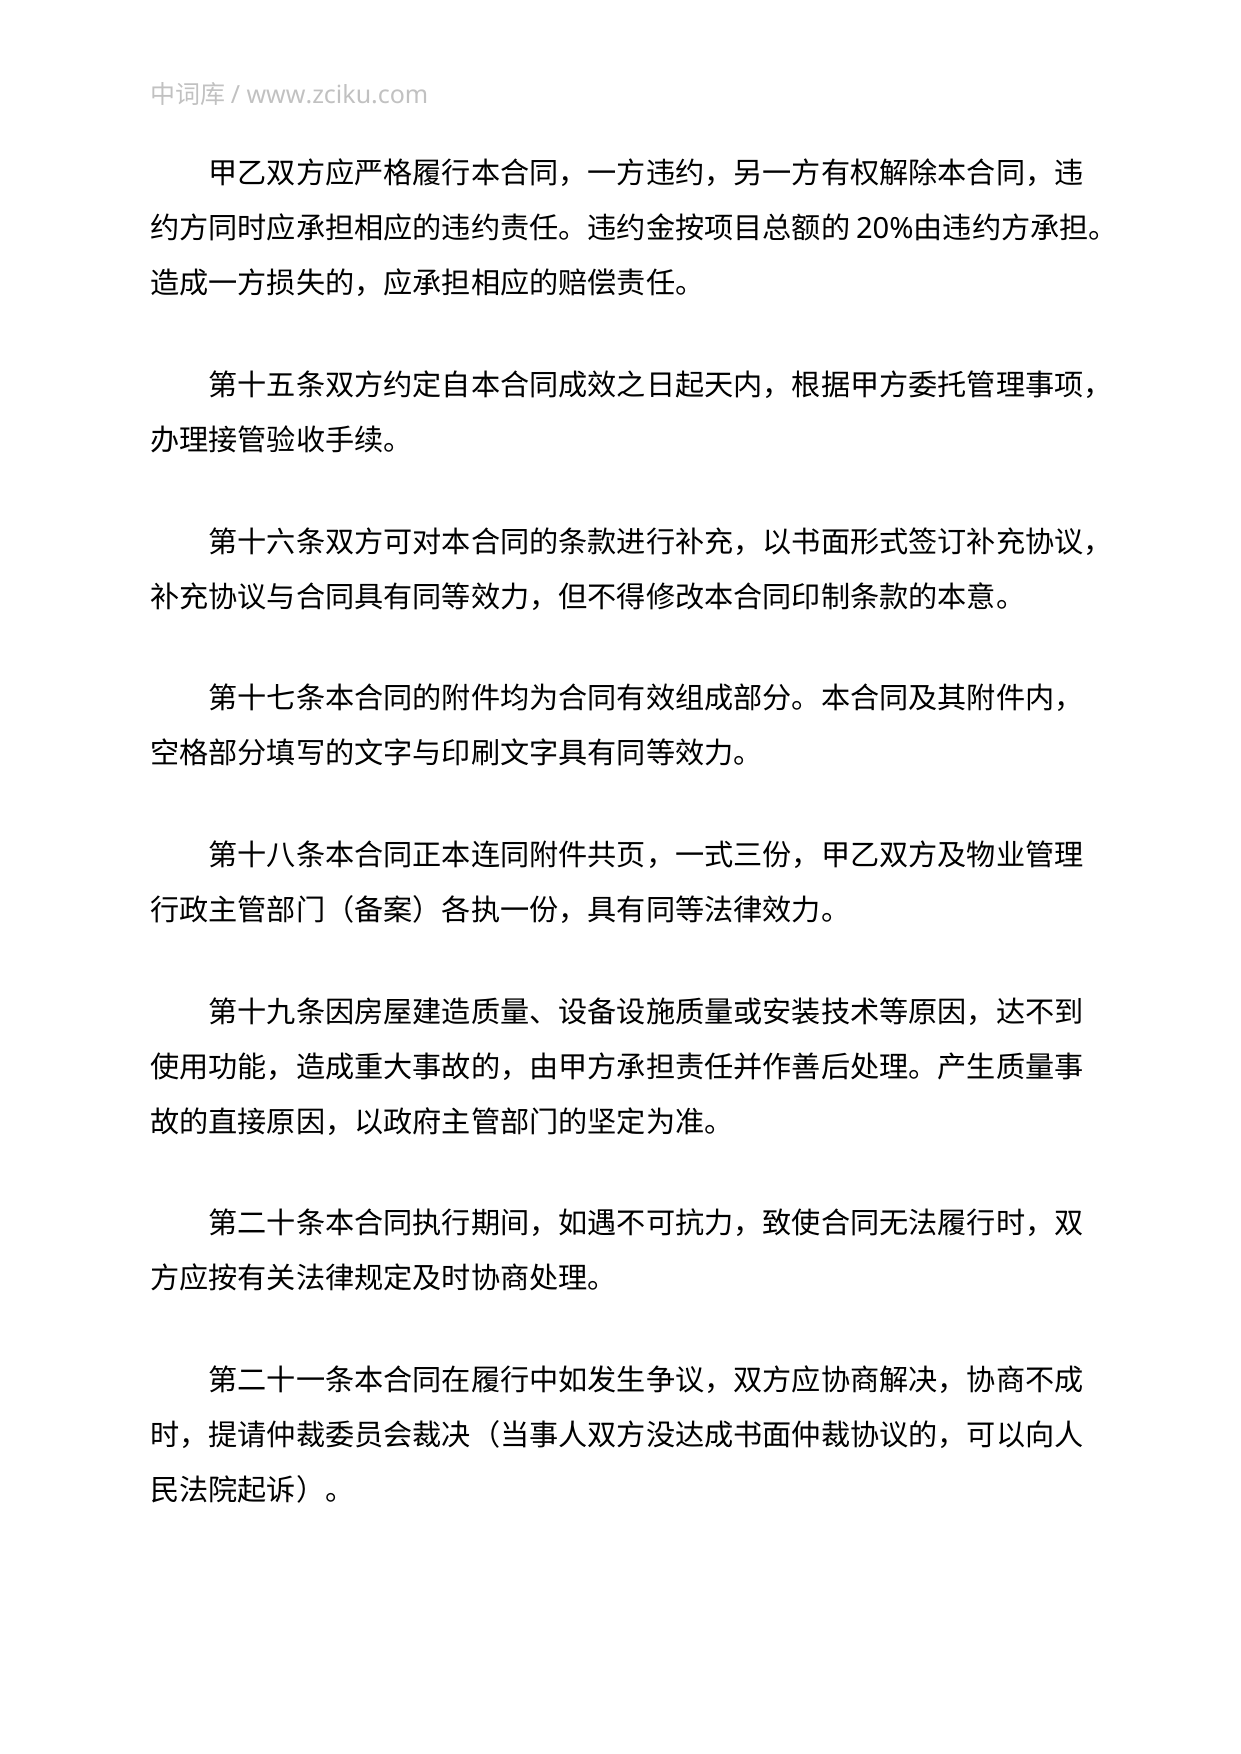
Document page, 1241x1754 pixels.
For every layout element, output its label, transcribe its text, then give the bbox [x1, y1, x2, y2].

text 甲乙双方应严格履行本合同，一方违约，另一方有权解除本合同，违约方同时应承担相应的违约责任。违约金按项目总额的20%由违约方承担。造成一方损失的，应承担相应的赔偿责任。 [150, 150, 1090, 302]
text 第十八条本合同正本连同附件共页，一式三份，甲乙双方及物业管理行政主管部门（备案）各执一份，具有同等法律效力。 [150, 832, 1090, 929]
text 第十七条本合同的附件均为合同有效组成部分。本合同及其附件内，空格部分填写的文字与印刷文字具有同等效力。 [150, 675, 1090, 772]
text 第十六条双方可对本合同的条款进行补充，以书面形式签订补充协议，补充协议与合同具有同等效力，但不得修改本合同印制条款的本意。 [150, 518, 1090, 616]
text 第二十条本合同执行期间，如遇不可抗力，致使合同无法履行时，双方应按有关法律规定及时协商处理。 [150, 1200, 1090, 1297]
text 第十五条双方约定自本合同成效之日起天内，根据甲方委托管理事项，办理接管验收手续。 [150, 362, 1090, 459]
text 第二十一条本合同在履行中如发生争议，双方应协商解决，协商不成时，提请仲裁委员会裁决（当事人双方没达成书面仲裁协议的，可以向人民法院起诉）。 [150, 1357, 1090, 1509]
text 第十九条因房屋建造质量、设备设施质量或安装技术等原因，达不到使用功能，造成重大事故的，由甲方承担责任并作善后处理。产生质量事故的直接原因，以政府主管部门的坚定为准。 [150, 988, 1090, 1140]
